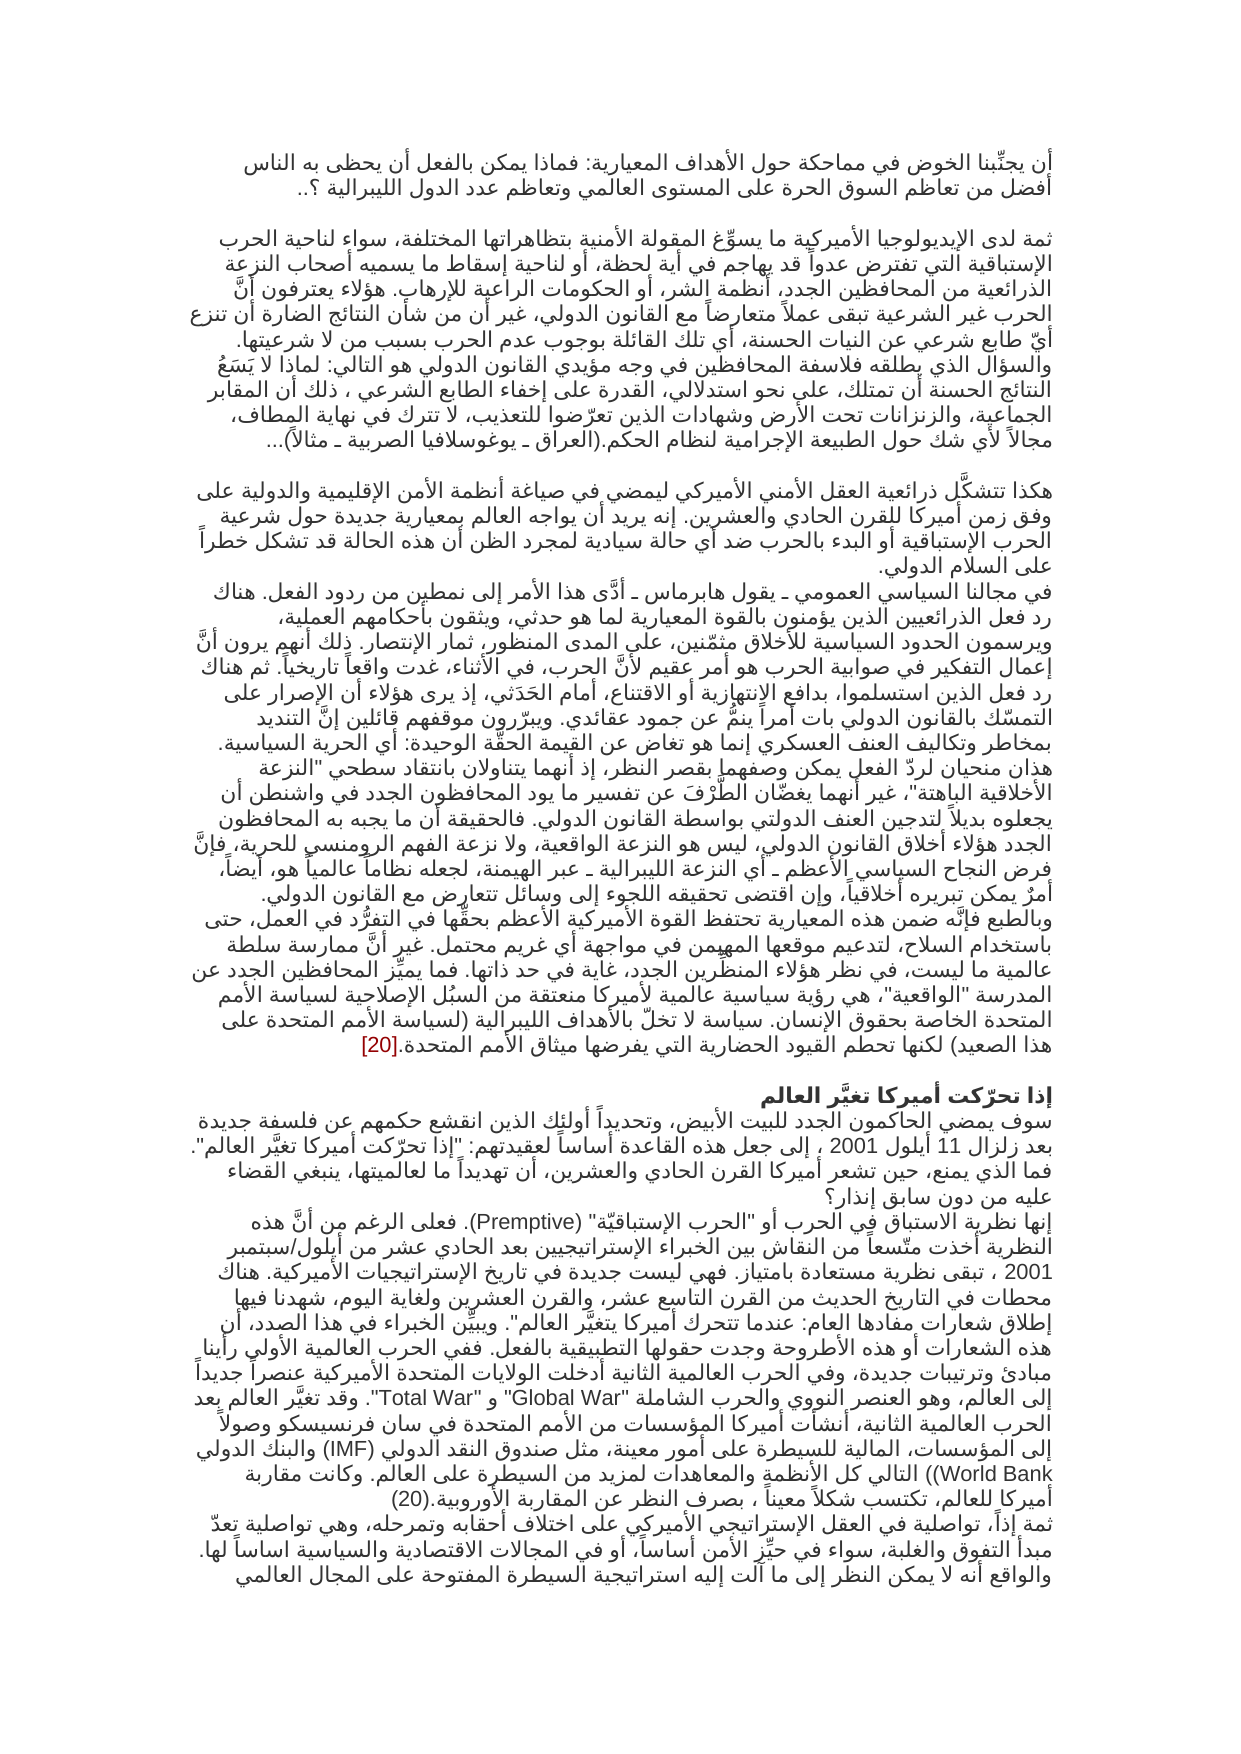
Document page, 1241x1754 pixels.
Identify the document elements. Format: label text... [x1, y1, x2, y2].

text هذان منحيان لردّ الفعل يمكن وصفهما بقصر النظر، إذ أنهما يتناولان بانتقاد سطحي "النزعة الأخلاقية الباهتة"، غير أنهما يغضّان الطَّرْفَ عن تفسير ما يود المحافظون الجدد في واشنطن أن يجعلوه بديلاً لتدجين العنف الدولتي بواسطة القانون الدولي. فالحقيقة أن ما يجبه به المحافظون الجدد هؤلاء أخلاق القانون الدولي، ليس هو النزعة الواقعية، ولا نزعة الفهم الرومنسي للحرية، فإنَّ فرض النجاح السياسي الأعظم ـ أي النزعة الليبرالية ـ عبر الهيمنة، لجعله نظاماً عالمياً هو، أيضاً، أمرٌ يمكن تبريره أخلاقياً، وإن اقتضى تحقيقه اللجوء إلى وسائل تتعارض مع القانون الدولي. [187, 755, 1053, 906]
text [187, 1511, 1053, 1587]
text في مجالنا السياسي العمومي ـ يقول هابرماس ـ أدَّى هذا الأمر إلى نمطين من ردود الفعل. هناك رد فعل الذرائعيين الذين يؤمنون بالقوة المعيارية لما هو حدثي، ويثقون بأحكامهم العملية، ويرسمون الحدود السياسية للأخلاق مثمّنين، على المدى المنظور، ثمار الإنتصار. ذلك أنهم يرون أنَّ إعمال التفكير في صوابية الحرب هو أمر عقيم لأنَّ الحرب، في الأثناء، غدت واقعاً تاريخياً. ثم هناك رد فعل الذين استسلموا، بدافع الانتهازية أو الاقتناع، أمام الحَدَثي، إذ يرى هؤلاء أن الإصرار على التمسّك بالقانون الدولي بات أمراً ينمُّ عن جمود عقائدي. ويبرّرون موقفهم قائلين إنَّ التنديد بمخاطر وتكاليف العنف العسكري إنما هو تغاض عن القيمة الحقَّة الوحيدة: أي الحرية السياسية. [187, 578, 1053, 755]
text هكذا تتشكَّل ذرائعية العقل الأمني الأميركي ليمضي في صياغة أنظمة الأمن الإقليمية والدولية على وفق زمن أميركا للقرن الحادي والعشرين. إنه يريد أن يواجه العالم بمعيارية جديدة حول شرعية الحرب الإستباقية أو البدء بالحرب ضد أي حالة سيادية لمجرد الظن أن هذه الحالة قد تشكل خطراً على السلام الدولي. [187, 452, 1053, 578]
text سوف يمضي الحاكمون الجدد للبيت الأبيض، وتحديداً أولئك الذين انقشع حكمهم عن فلسفة جديدة بعد زلزال 11 أيلول 2001 ، إلى جعل هذه القاعدة أساساً لعقيدتهم: "إذا تحرّكت أميركا تغيَّر العالم". فما الذي يمنع، حين تشعر أميركا القرن الحادي والعشرين، أن تهديداً ما لعالميتها، ينبغي القضاء عليه من دون سابق إنذار؟ [187, 1108, 1053, 1209]
text ثمة لدى الإيديولوجيا الأميركية ما يسوِّغ المقولة الأمنية بتظاهراتها المختلفة، سواء لناحية الحرب الإستباقية التي تفترض عدواً قد يهاجم في أية لحظة، أو لناحية إسقاط ما يسميه أصحاب النزعة الذرائعية من المحافظين الجدد، أنظمة الشر، أو الحكومات الراعية للإرهاب. هؤلاء يعترفون أنَّ الحرب غير الشرعية تبقى عملاً متعارضاً مع القانون الدولي، غير أن من شأن النتائج الضارة أن تنزع أيّ طابع شرعي عن النيات الحسنة، أي تلك القائلة بوجوب عدم الحرب بسبب من لا شرعيتها. والسؤال الذي يطلقه فلاسفة المحافظين في وجه مؤيدي القانون الدولي هو التالي: لماذا لا يَسَعُ النتائج الحسنة أن تمتلك، على نحو استدلالي، القدرة على إخفاء الطابع الشرعي ، ذلك أن المقابر الجماعية، والزنزانات تحت الأرض وشهادات الذين تعرّضوا للتعذيب، لا تترك في نهاية المطاف، مجالاً لأي شك حول الطبيعة الإجرامية لنظام الحكم.(العراق ـ يوغوسلافيا الصربية ـ مثالاً)... [187, 200, 1053, 452]
text وبالطبع فإنَّه ضمن هذه المعيارية تحتفظ القوة الأميركية الأعظم بحقِّها في التفرُّد في العمل، حتى باستخدام السلاح، لتدعيم موقعها المهيمن في مواجهة أي غريم محتمل. غير أنَّ ممارسة سلطة عالمية ما ليست، في نظر هؤلاء المنظِّرين الجدد، غاية في حد ذاتها. فما يميِّز المحافظين الجدد عن المدرسة "الواقعية"، هي رؤية سياسية عالمية لأميركا منعتقة من السبُل الإصلاحية لسياسة الأمم المتحدة الخاصة بحقوق الإنسان. سياسة لا تخلّ بالأهداف الليبرالية (لسياسة الأمم المتحدة على هذا الصعيد) لكنها تحطم القيود الحضارية التي يفرضها ميثاق الأمم المتحدة.[20] [187, 906, 1053, 1057]
text إنها نظرية الاستباق في الحرب أو "الحرب الإستباقيّة" (Premptive). فعلى الرغم من أنَّ هذه النظرية أخذت متّسعاً من النقاش بين الخبراء الإستراتيجيين بعد الحادي عشر من أيلول/سبتمبر 2001 ، تبقى نظرية مستعادة بامتياز. فهي ليست جديدة في تاريخ الإستراتيجيات الأميركية. هناك محطات في التاريخ الحديث من القرن التاسع عشر، والقرن العشرين ولغاية اليوم، شهدنا فيها إطلاق شعارات مفادها العام: عندما تتحرك أميركا يتغيَّر العالم". ويبيِّن الخبراء في هذا الصدد، أن هذه الشعارات أو هذه الأطروحة وجدت حقولها التطبيقية بالفعل. ففي الحرب العالمية الأولى رأينا مبادئ وترتيبات جديدة، وفي الحرب العالمية الثانية أدخلت الولايات المتحدة الأميركية عنصراً جديداً إلى العالم، وهو العنصر النووي والحرب الشاملة "Global War" و "Total War". وقد تغيَّر العالم بعد الحرب العالمية الثانية، أنشأت أميركا المؤسسات من الأمم المتحدة في سان فرنسيسكو وصولاً إلى المؤسسات، المالية للسيطرة على أمور معينة، مثل صندوق النقد الدولي (IMF) والبنك الدولي World Bank)) التالي كل الأنظمة والمعاهدات لمزيد من السيطرة على العالم. وكانت مقاربة أميركا للعالم، تكتسب شكلاً معيناً ، بصرف النظر عن المقاربة الأوروبية.(20) [187, 1209, 1053, 1511]
text إذا تحرّكت أميركا تغيَّر العالم [187, 1057, 1053, 1108]
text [187, 150, 1053, 200]
